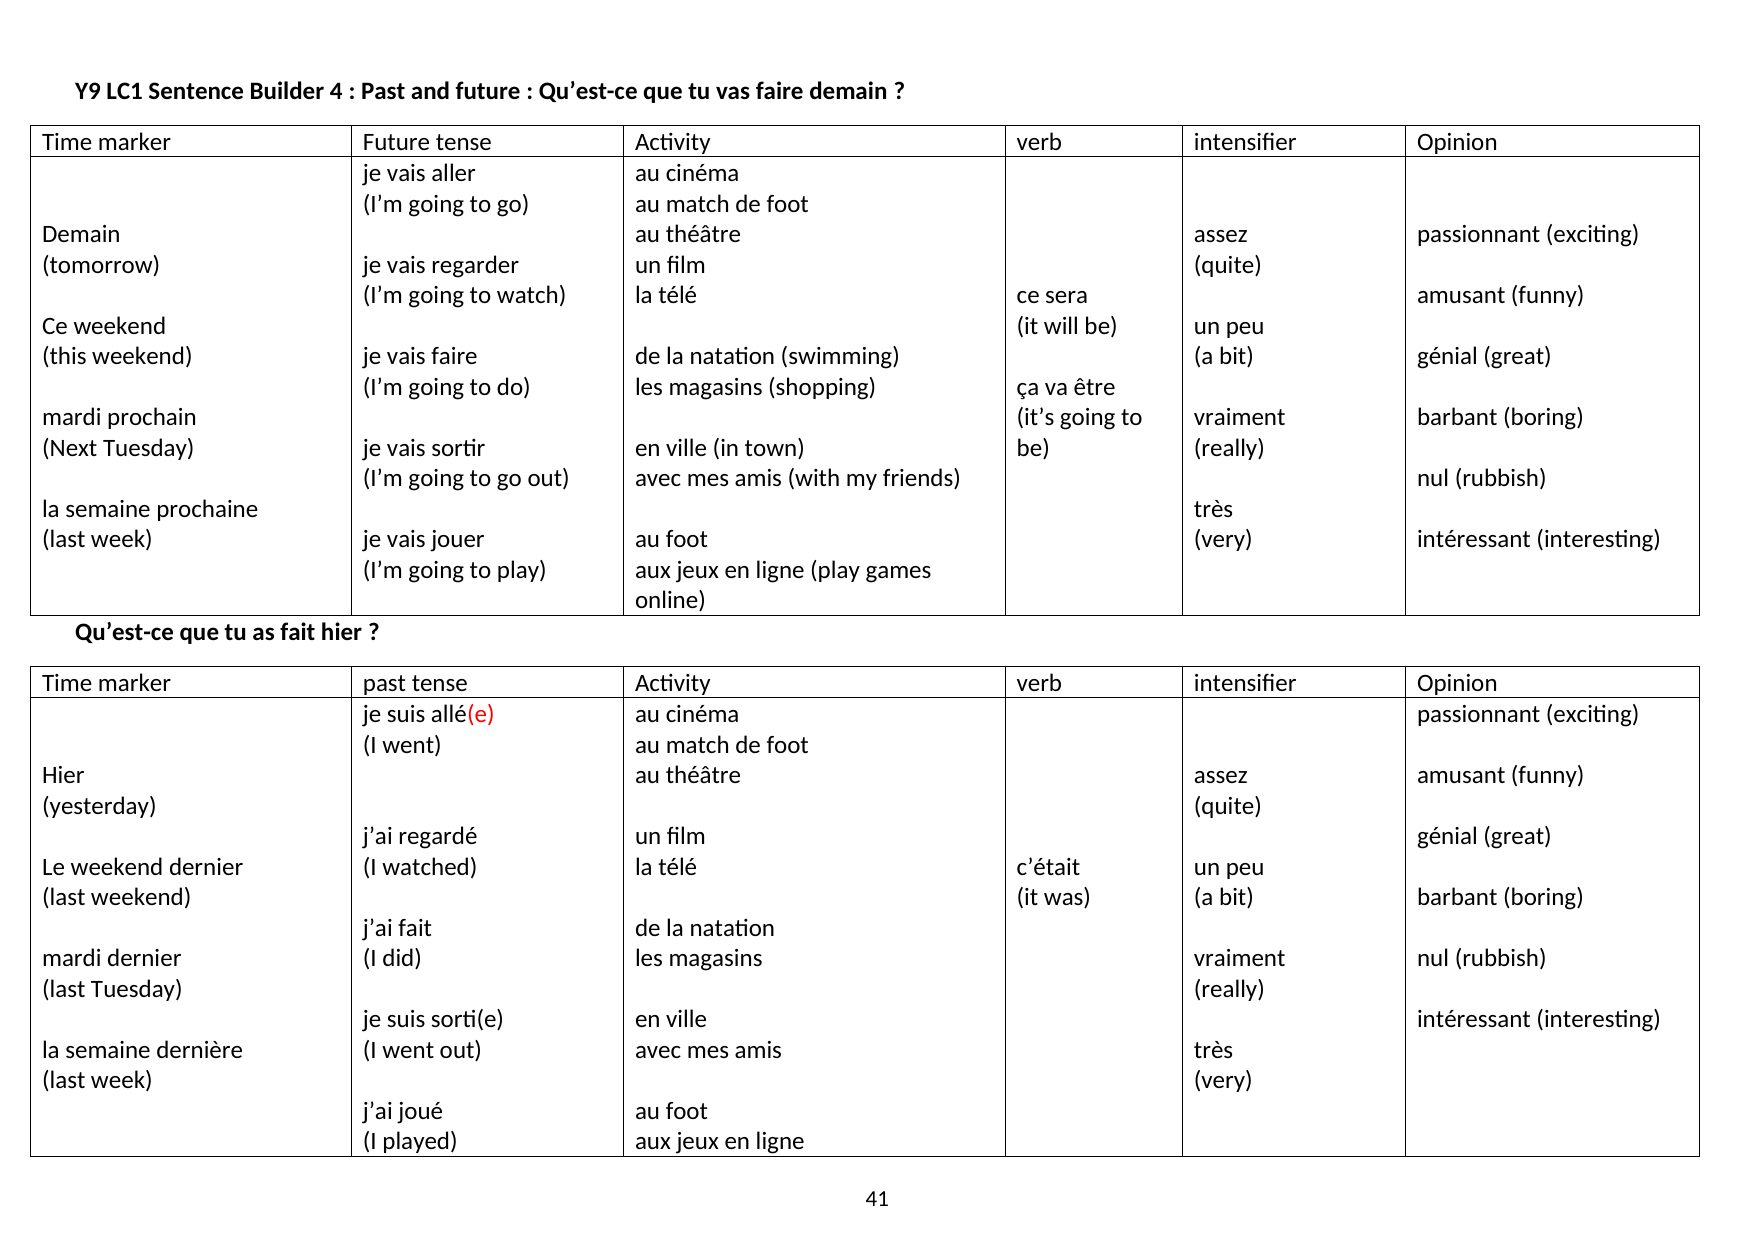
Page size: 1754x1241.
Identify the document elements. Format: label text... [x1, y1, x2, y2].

table_cell je suis allé(e) (I went) j’ai regardé (I watched) j’ai fait (I did) je suis sorti(e) (I went out) j’ai joué (I played) [352, 698, 623, 1156]
table_header Activity [624, 667, 1005, 697]
table_cell je vais aller (I’m going to go) je vais regarder (I’m going to watch) je vais faire (I’m going to do) je vais sortir (I’m going to go out) je vais jouer (I’m going to play) [352, 157, 623, 615]
table_header Activity [624, 126, 1005, 156]
text Qu’est-ce que tu as fait hier ? [75, 616, 1679, 647]
table_cell au cinéma au match de foot au théâtre un film la télé de la natation (swimming) les magasins (shopping) en ville (in town) avec mes amis (with my friends) au foot aux jeux en ligne (play games online) [624, 157, 1005, 615]
table_cell passionnant (exciting) amusant (funny) génial (great) barbant (boring) nul (rubbish) intéressant (interesting) [1406, 157, 1699, 615]
table_header Time marker [31, 667, 351, 697]
table_header Time marker [31, 126, 351, 156]
table_cell Hier (yesterday) Le weekend dernier (last weekend) mardi dernier (last Tuesday) la semaine dernière (last week) [31, 698, 351, 1156]
table_header Opinion [1406, 126, 1699, 156]
table_header Opinion [1406, 667, 1699, 697]
table_cell c’était (it was) [1006, 698, 1182, 1156]
table_header verb [1006, 126, 1182, 156]
table_cell assez (quite) un peu (a bit) vraiment (really) très (very) [1183, 157, 1405, 615]
table_cell assez (quite) un peu (a bit) vraiment (really) très (very) [1183, 698, 1405, 1156]
text Y9 LC1 Sentence Builder 4 : Past and future : Qu’est-ce que tu vas faire demain ? [75, 75, 1679, 106]
table_header Future tense [352, 126, 623, 156]
table_header past tense [352, 667, 623, 697]
table_header intensifier [1183, 126, 1405, 156]
table_cell Demain (tomorrow) Ce weekend (this weekend) mardi prochain (Next Tuesday) la semaine prochaine (last week) [31, 157, 351, 615]
table_cell au cinéma au match de foot au théâtre un film la télé de la natation les magasins en ville avec mes amis au foot aux jeux en ligne [624, 698, 1005, 1156]
table_cell ce sera (it will be) ça va être (it’s going to be) [1006, 157, 1182, 615]
table_cell passionnant (exciting) amusant (funny) génial (great) barbant (boring) nul (rubbish) intéressant (interesting) [1406, 698, 1699, 1156]
table_header verb [1006, 667, 1182, 697]
table_header intensifier [1183, 667, 1405, 697]
